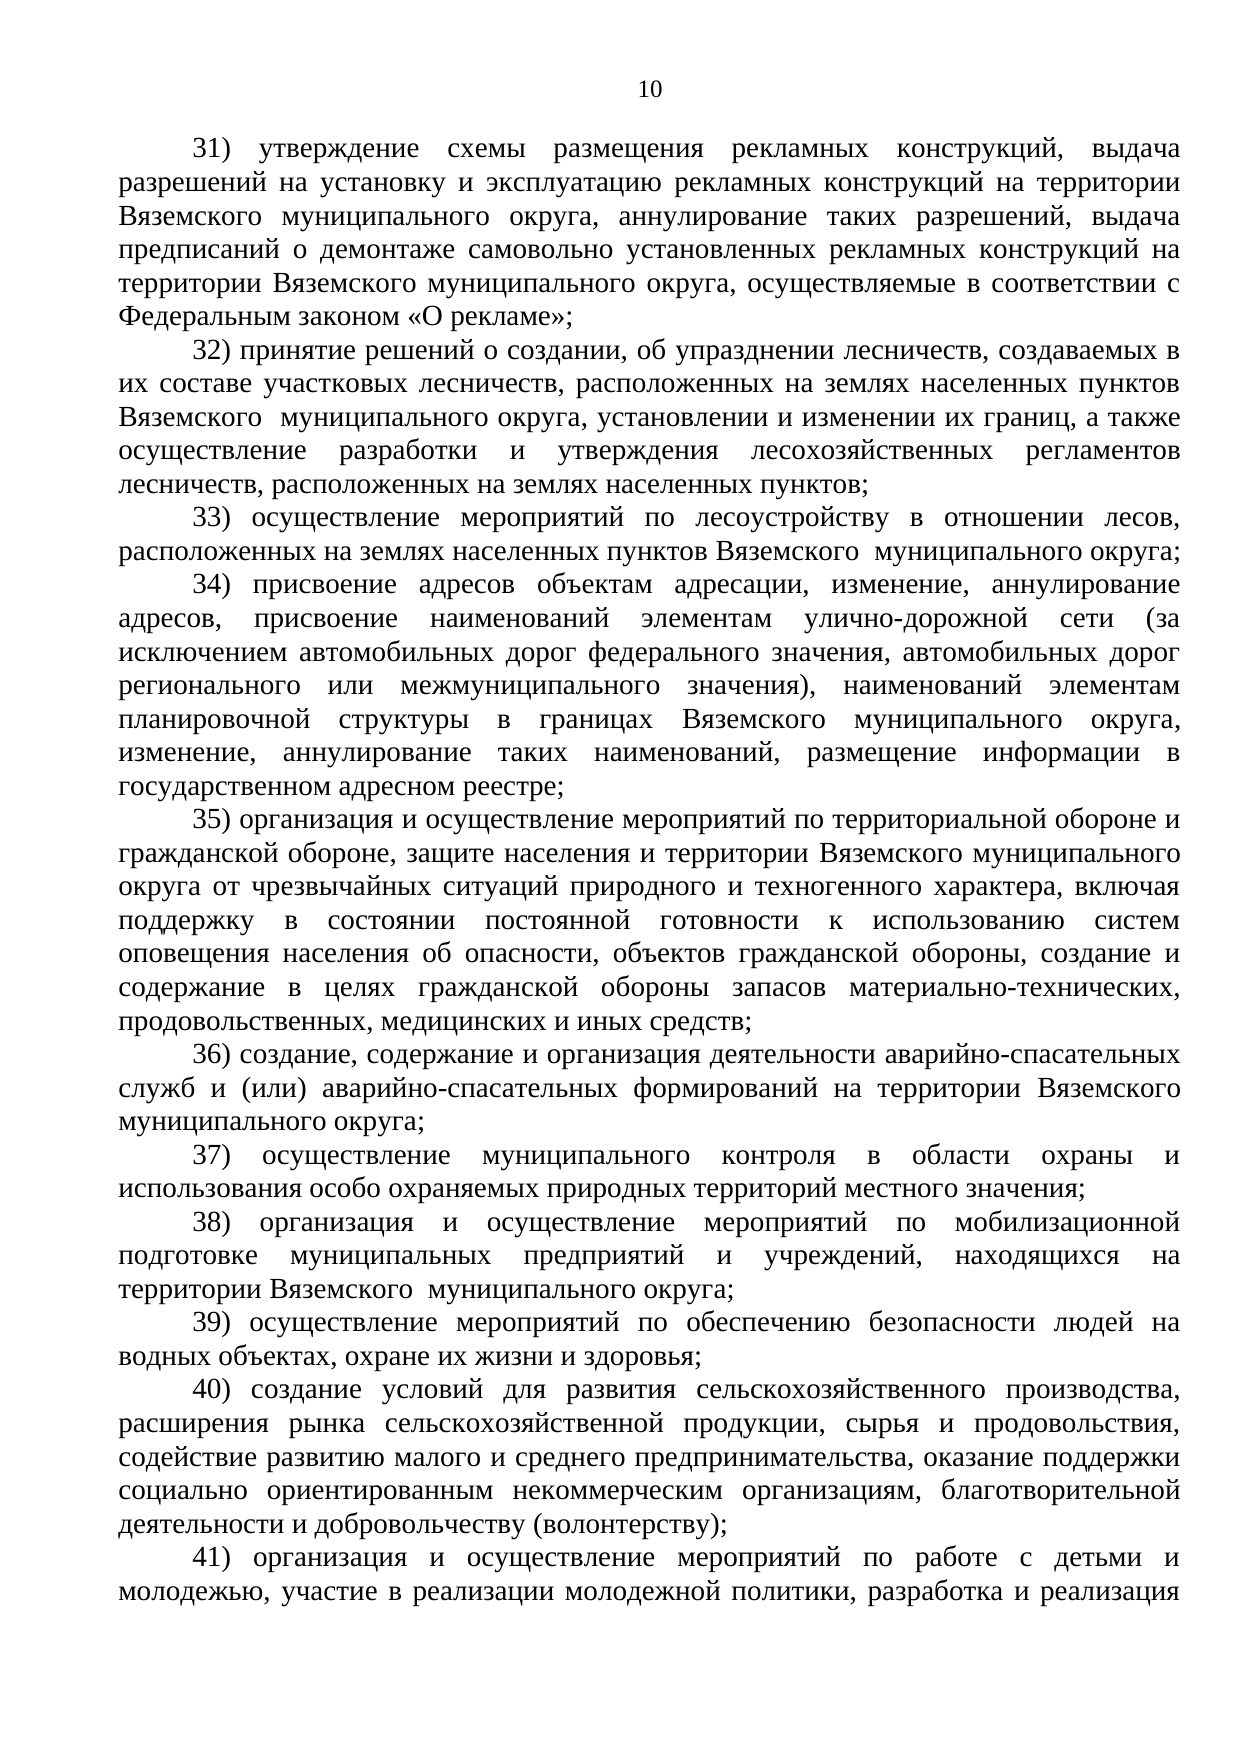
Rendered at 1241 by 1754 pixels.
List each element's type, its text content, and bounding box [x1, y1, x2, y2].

text 39) осуществление мероприятий по обеспечению безопасности людей на водных объектах, охране их жизни и здоровья; [118, 1304, 1181, 1372]
text 33) осуществление мероприятий по лесоустройству в отношении лесов, расположенных на землях населенных пунктов Вяземского муниципального округа; [118, 499, 1181, 567]
text 37) осуществление муниципального контроля в области охраны и использования особо охраняемых природных территорий местного значения; [118, 1137, 1181, 1204]
text 35) организация и осуществление мероприятий по территориальной обороне и гражданской обороне, защите населения и территории Вяземского муниципального округа от чрезвычайных ситуаций природного и техногенного характера, включая поддержку в состоянии постоянной готовности к использованию систем оповещения населения об опасности, объектов гражданской обороны, создание и содержание в целях гражданской обороны запасов материально-технических, продовольственных, медицинских и иных средств; [118, 801, 1181, 1036]
text 32) принятие решений о создании, об упразднении лесничеств, создаваемых в их составе участковых лесничеств, расположенных на землях населенных пунктов Вяземского муниципального округа, установлении и изменении их границ, а также осуществление разработки и утверждения лесохозяйственных регламентов лесничеств, расположенных на землях населенных пунктов; [118, 332, 1181, 499]
text 31) утверждение схемы размещения рекламных конструкций, выдача разрешений на установку и эксплуатацию рекламных конструкций на территории Вяземского муниципального округа, аннулирование таких разрешений, выдача предписаний о демонтаже самовольно установленных рекламных конструкций на территории Вяземского муниципального округа, осуществляемые в соответствии с Федеральным законом «О рекламе»; [118, 131, 1181, 332]
text 34) присвоение адресов объектам адресации, изменение, аннулирование адресов, присвоение наименований элементам улично-дорожной сети (за исключением автомобильных дорог федерального значения, автомобильных дорог регионального или межмуниципального значения), наименований элементам планировочной структуры в границах Вяземского муниципального округа, изменение, аннулирование таких наименований, размещение информации в государственном адресном реестре; [118, 567, 1181, 801]
text 38) организация и осуществление мероприятий по мобилизационной подготовке муниципальных предприятий и учреждений, находящихся на территории Вяземского муниципального округа; [118, 1204, 1181, 1304]
text 40) создание условий для развития сельскохозяйственного производства, расширения рынка сельскохозяйственной продукции, сырья и продовольствия, содействие развитию малого и среднего предпринимательства, оказание поддержки социально ориентированным некоммерческим организациям, благотворительной деятельности и добровольчеству (волонтерству); [118, 1372, 1181, 1539]
text 36) создание, содержание и организация деятельности аварийно-спасательных служб и (или) аварийно-спасательных формирований на территории Вяземского муниципального округа; [118, 1036, 1181, 1137]
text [118, 1539, 1181, 1606]
